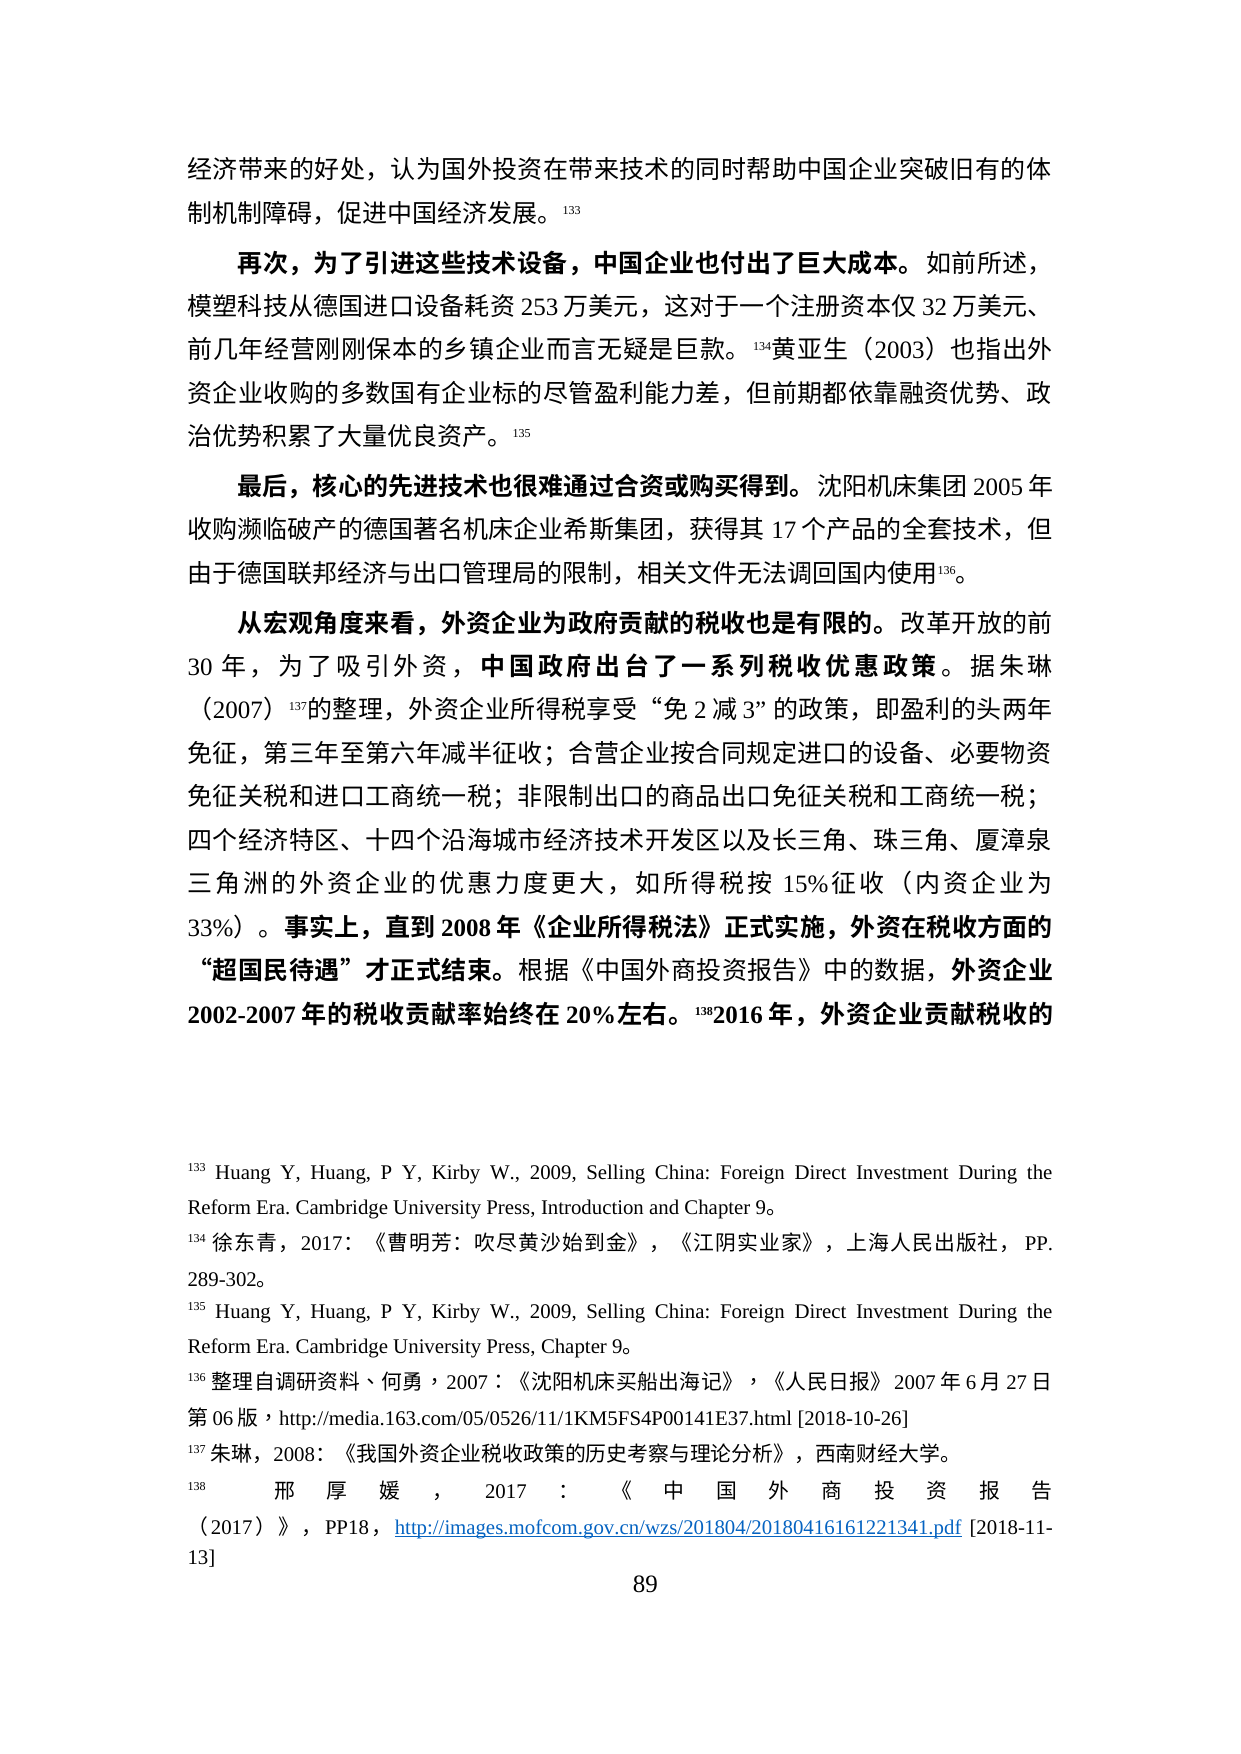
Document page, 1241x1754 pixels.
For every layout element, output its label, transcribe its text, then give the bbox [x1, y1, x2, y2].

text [187, 150, 1053, 230]
text 从宏观角度来看，外资企业为政府贡献的税收也是有限的。改革开放的前30年，为了吸引外资，中国政府出台了一系列税收优惠政策。据朱琳（2007）的整理，外资企业所得税享受“免2减3” 的政策，即盈利的头两年免征，第三年至第六年减半征收；合营企业按合同规定进口的设备、必要物资免征关税和进口工商统一税；非限制出口的商品出口免征关税和工商统一税；四个经济特区、十四个沿海城市经济技术开发区以及长三角、珠三角、厦漳泉三角洲的外资企业的优惠力度更大，如所得税按15%征收（内资企业为33%）。事实上，直到2008年《企业所得税法》正式实施，外资在税收方面的“超国民待遇”才正式结束。根据《中国外商投资报告》中的数据，外资企业2002-2007年的税收贡献率始终在20%左右。2016年，外资企业贡献税收的五分之一，而非金融类国有企业贡献的税费就达到30%。因此，从税收的角度看，外资企业十分重要，但其重要性不宜夸大。 [187, 603, 1053, 1074]
text 最后，核心的先进技术也很难通过合资或购买得到。沈阳机床集团2005年收购濒临破产的德国著名机床企业希斯集团，获得其17个产品的全套技术，但由于德国联邦经济与出口管理局的限制，相关文件无法调回国内使用。 [187, 467, 1053, 590]
text 再次，为了引进这些技术设备，中国企业也付出了巨大成本。如前所述，模塑科技从德国进口设备耗资253万美元，这对于一个注册资本仅32万美元、前几年经营刚刚保本的乡镇企业而言无疑是巨款。黄亚生（2003）也指出外资企业收购的多数国有企业标的尽管盈利能力差，但前期都依靠融资优势、政治优势积累了大量优良资产。 [187, 243, 1053, 453]
